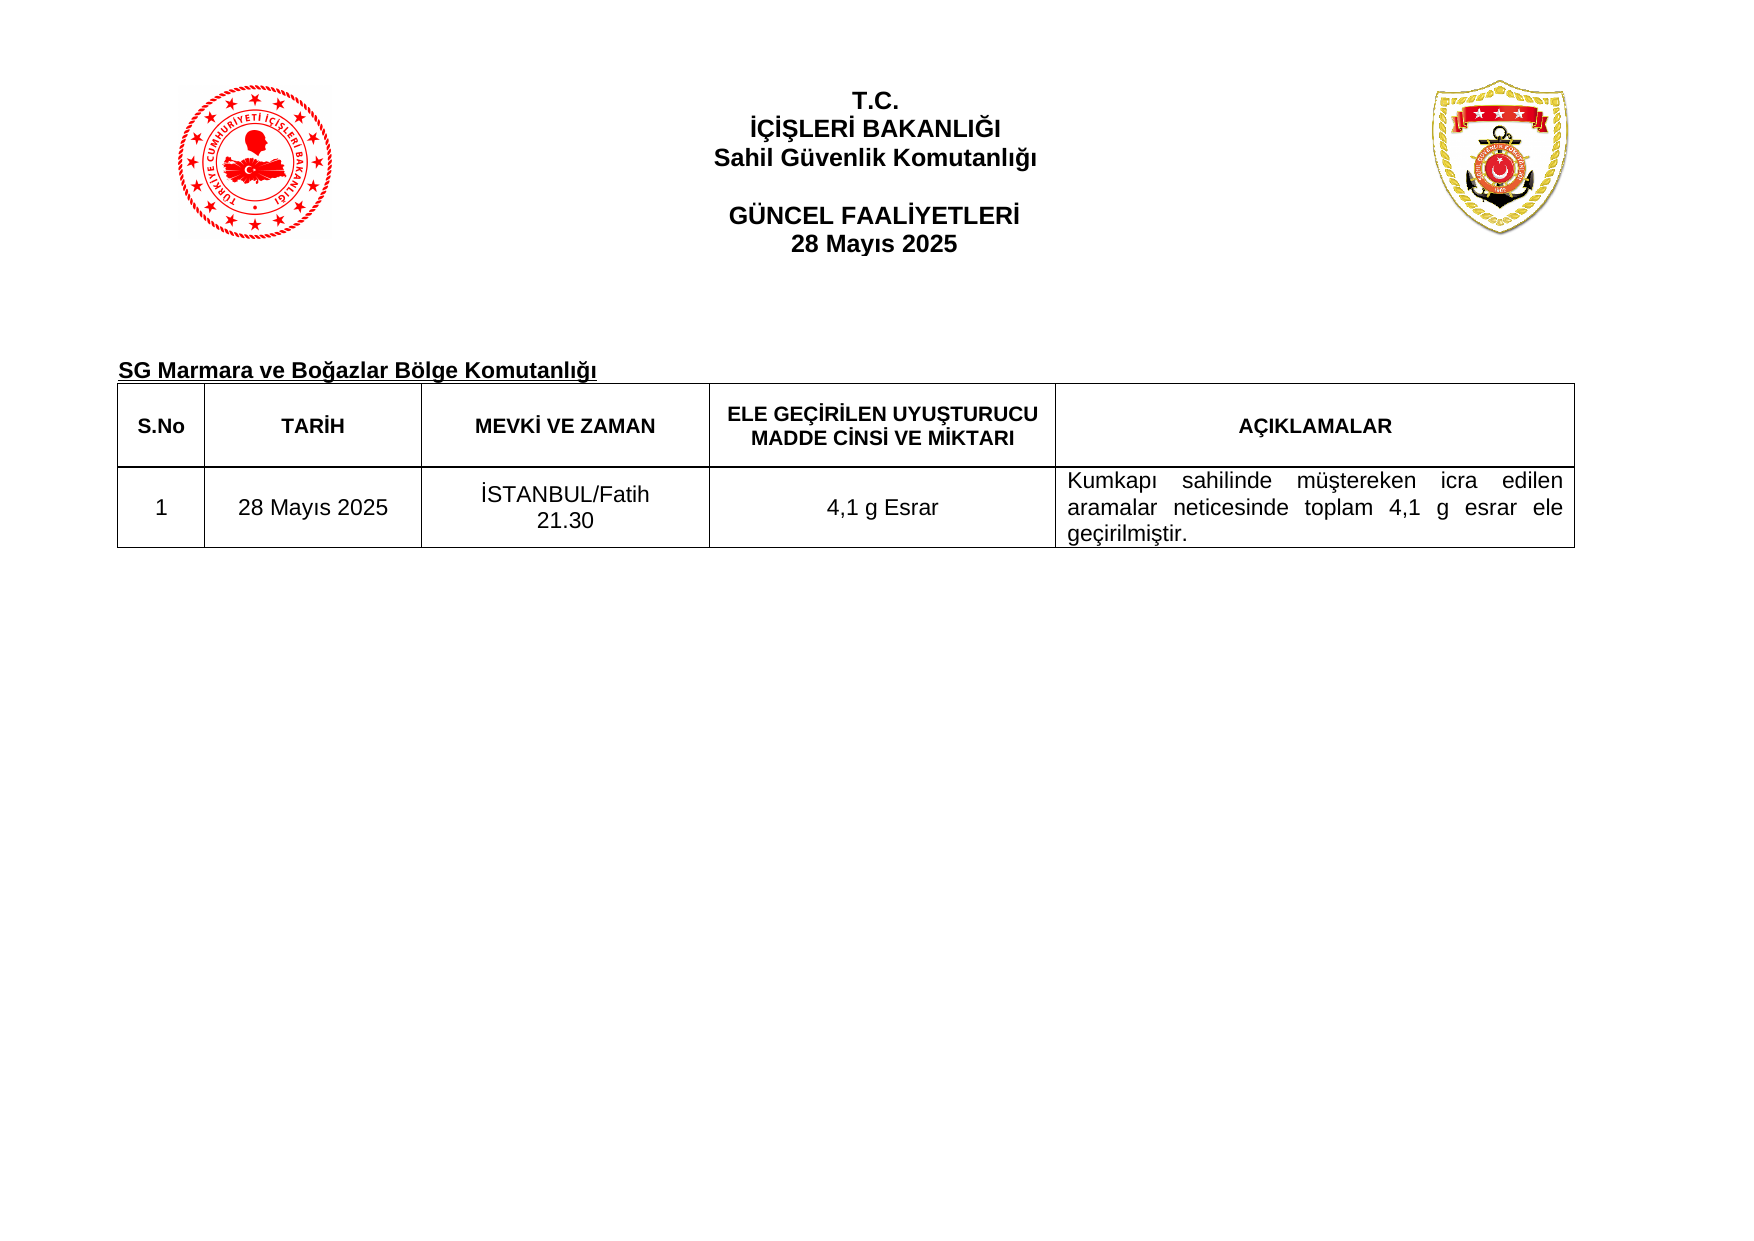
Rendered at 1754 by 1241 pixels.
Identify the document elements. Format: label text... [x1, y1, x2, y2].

table_cell 4,1 g Esrar [710, 468, 1055, 547]
table_header AÇIKLAMALAR [1056, 384, 1574, 466]
table_cell 1 [118, 468, 204, 547]
table_header TARİH [205, 384, 421, 466]
table_cell 28 Mayıs 2025 [205, 468, 421, 547]
text SG Marmara ve Boğazlar Bölge Komutanlığı [118, 357, 1636, 383]
table_header MEVKİ VE ZAMAN [422, 384, 709, 466]
table_cell İSTANBUL/Fatih 21.30 [422, 468, 709, 547]
picture [1427, 74, 1573, 239]
table_cell Kumkapı sahilinde müştereken icra edilen aramalar neticesinde toplam 4,1 g esrar ele geçirilmiştir. [1056, 468, 1574, 547]
table_header S.No [118, 384, 204, 466]
table_header ELE GEÇİRİLEN UYUŞTURUCU MADDE CİNSİ VE MİKTARI [710, 384, 1055, 466]
picture [178, 85, 332, 239]
